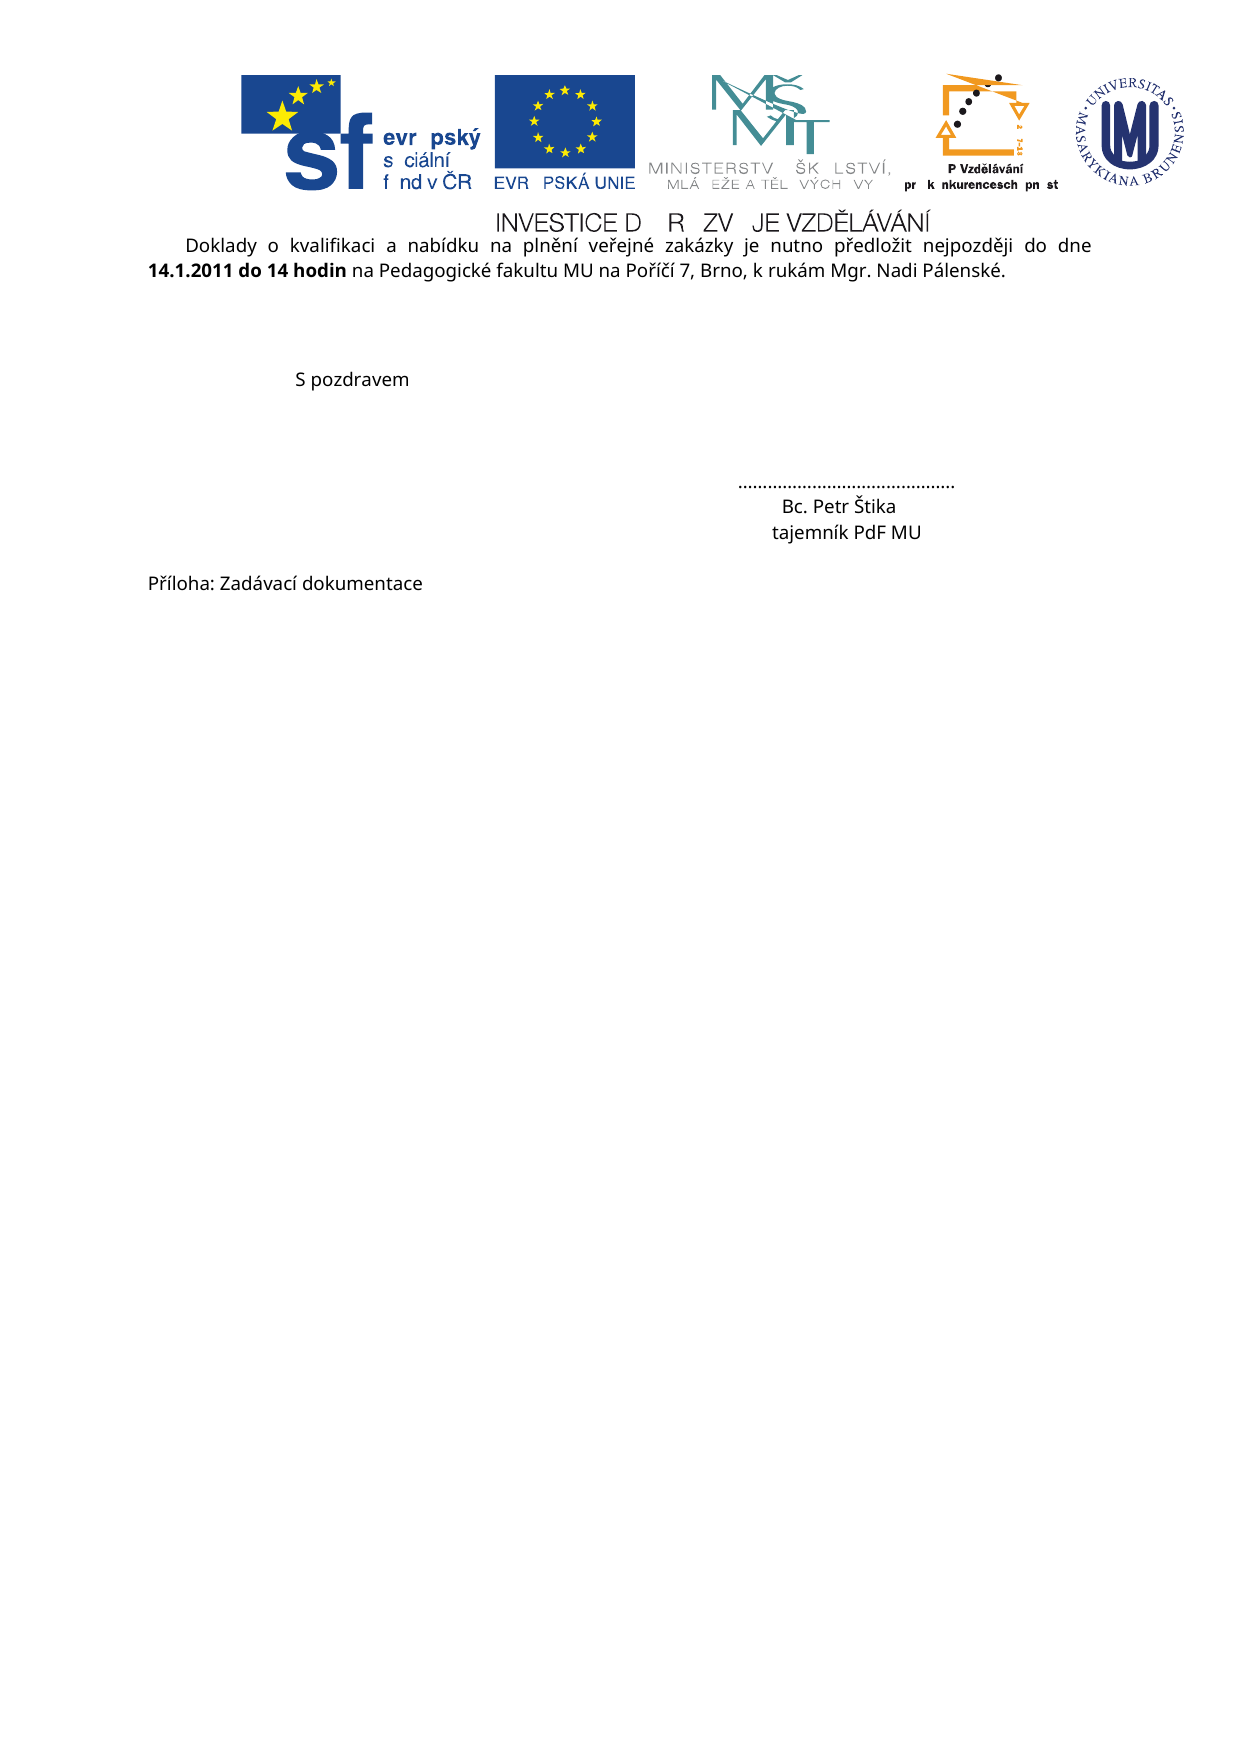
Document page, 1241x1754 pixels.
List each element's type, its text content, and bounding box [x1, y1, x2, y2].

text Příloha: Zadávací dokumentace [148, 570, 1093, 596]
text …………………………………….. [664, 468, 1093, 494]
text Bc. Petr Štika [665, 494, 1093, 519]
text S pozdravem [148, 366, 1093, 392]
text Doklady o kvalifikaci a nabídku na plnění veřejné zakázky je nutno předložit nejpozději do dne 14.1.2011 do 14 hodin na Pedagogické fakultu MU na Poříčí 7, Brno, k rukám Mgr. Nadi Pálenské. [148, 232, 1093, 283]
text tajemník PdF MU [665, 519, 1093, 545]
